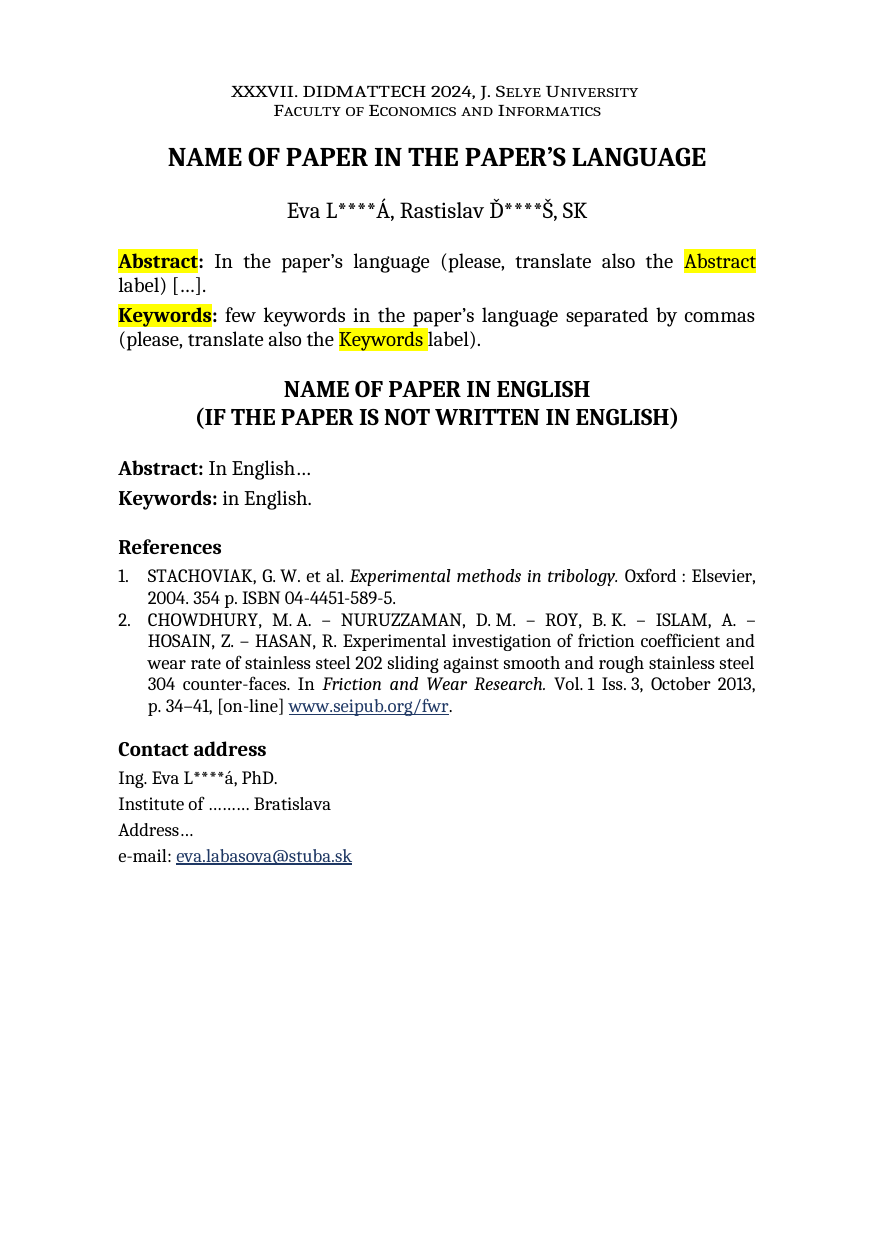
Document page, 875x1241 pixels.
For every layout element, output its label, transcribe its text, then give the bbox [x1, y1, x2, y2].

text Address… [118, 819, 756, 841]
text e-mail: eva.labasova@stuba.sk [118, 845, 756, 867]
text Eva L****á, Rastislav Ď****š, SK [118, 198, 756, 224]
text 1. Stachoviak, G. W. et al. Experimental methods in tribology. Oxford : Elsevier, 2004. 354 p. ISBN 04-4451-589-5. [118, 566, 756, 609]
subtitle References [118, 536, 756, 560]
subtitle Name of paper in English (if the paper is not written in English) [118, 376, 756, 432]
text Keywords: in English. [118, 487, 756, 511]
text Abstract: In English… [118, 457, 756, 481]
text Keywords: few keywords in the paper’s language separated by commas (please, translate also the Keywords label). [118, 303, 756, 351]
text Ing. Eva L****á, PhD. [118, 768, 756, 789]
title Name of paper in the paper’s language [118, 142, 756, 173]
text 2. Chowdhury, M. A. – Nuruzzaman, D. M. – Roy, B. K. – Islam, A. – Hosain, Z. – Hasan, R. Experimental investigation of friction coefficient and wear rate of stainless steel 202 sliding against smooth and rough stainless steel 304 counter-faces. In Friction and Wear Research. Vol. 1 Iss. 3, October 2013, p. 34–41, [on-line] www.‌seipub.‌org/‌fwr. [118, 609, 756, 717]
text Abstract: In the paper’s language (please, translate also the Abstract label) […]. [118, 249, 756, 297]
text Institute of ……… Bratislava [118, 794, 756, 815]
subtitle Contact address [118, 738, 756, 762]
